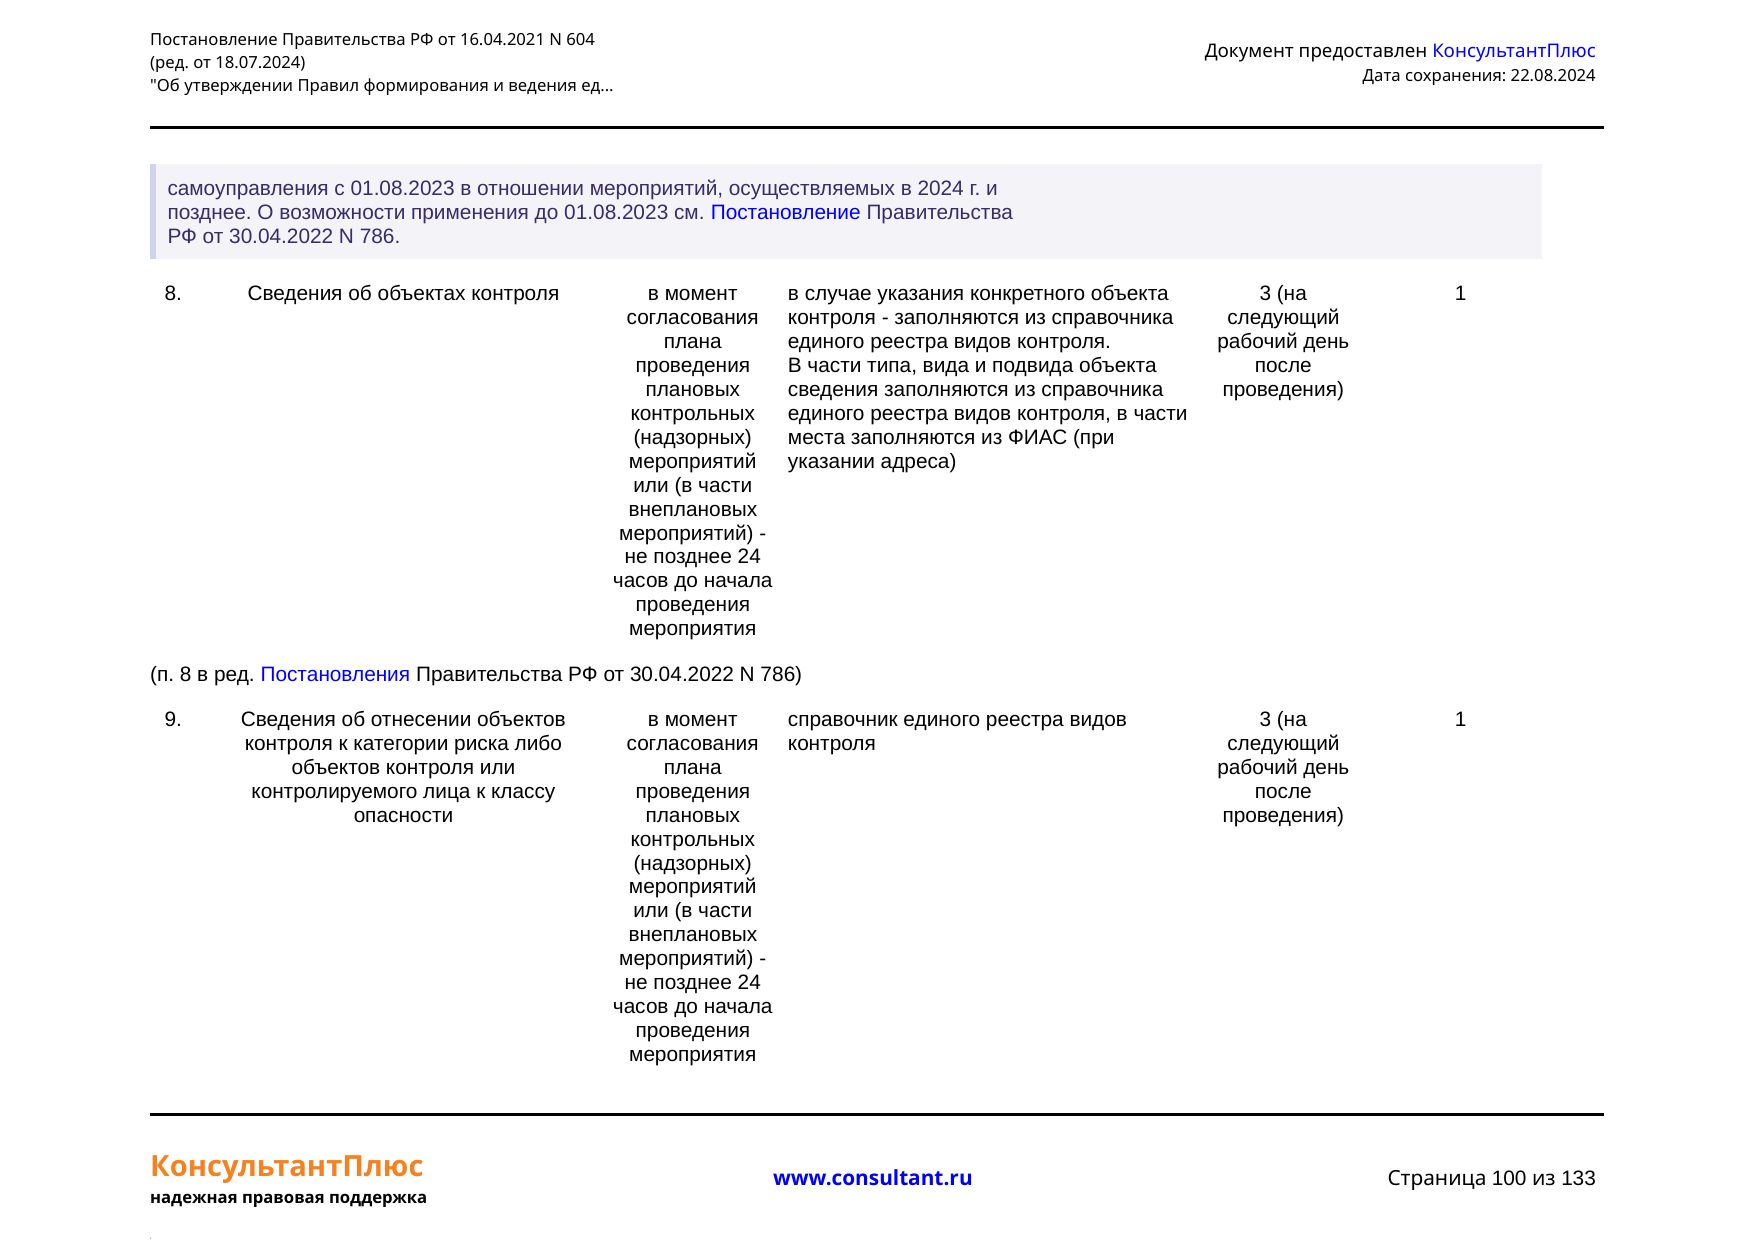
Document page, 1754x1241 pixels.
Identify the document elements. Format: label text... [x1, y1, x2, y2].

table_cell справочник единого реестра видов контроля [781, 696, 1194, 1077]
table_cell [144, 154, 1549, 270]
table_cell 9. [144, 696, 202, 1077]
table_cell в случае указания конкретного объекта контроля - заполняются из справочника единого реестра видов контроля. В части типа, вида и подвида объекта сведения заполняются из справочника единого реестра видов контроля, в части места заполняются из ФИАС (при указании адреса) [781, 270, 1194, 651]
table_cell Сведения об отнесении объектов контроля к категории риска либо объектов контроля или контролируемого лица к классу опасности [203, 696, 604, 1077]
table_cell 1 [1372, 270, 1549, 651]
table_cell 3 (на следующий рабочий день после проведения) [1195, 696, 1372, 1077]
table_cell 1 [1372, 696, 1549, 1077]
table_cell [604, 696, 781, 1077]
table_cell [1195, 270, 1372, 651]
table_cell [604, 270, 781, 651]
table_cell Сведения об объектах контроля [203, 270, 604, 651]
table_cell (п. 8 в ред. Постановления Правительства РФ от 30.04.2022 N 786) [144, 651, 1549, 696]
table_cell 8. [144, 270, 202, 651]
